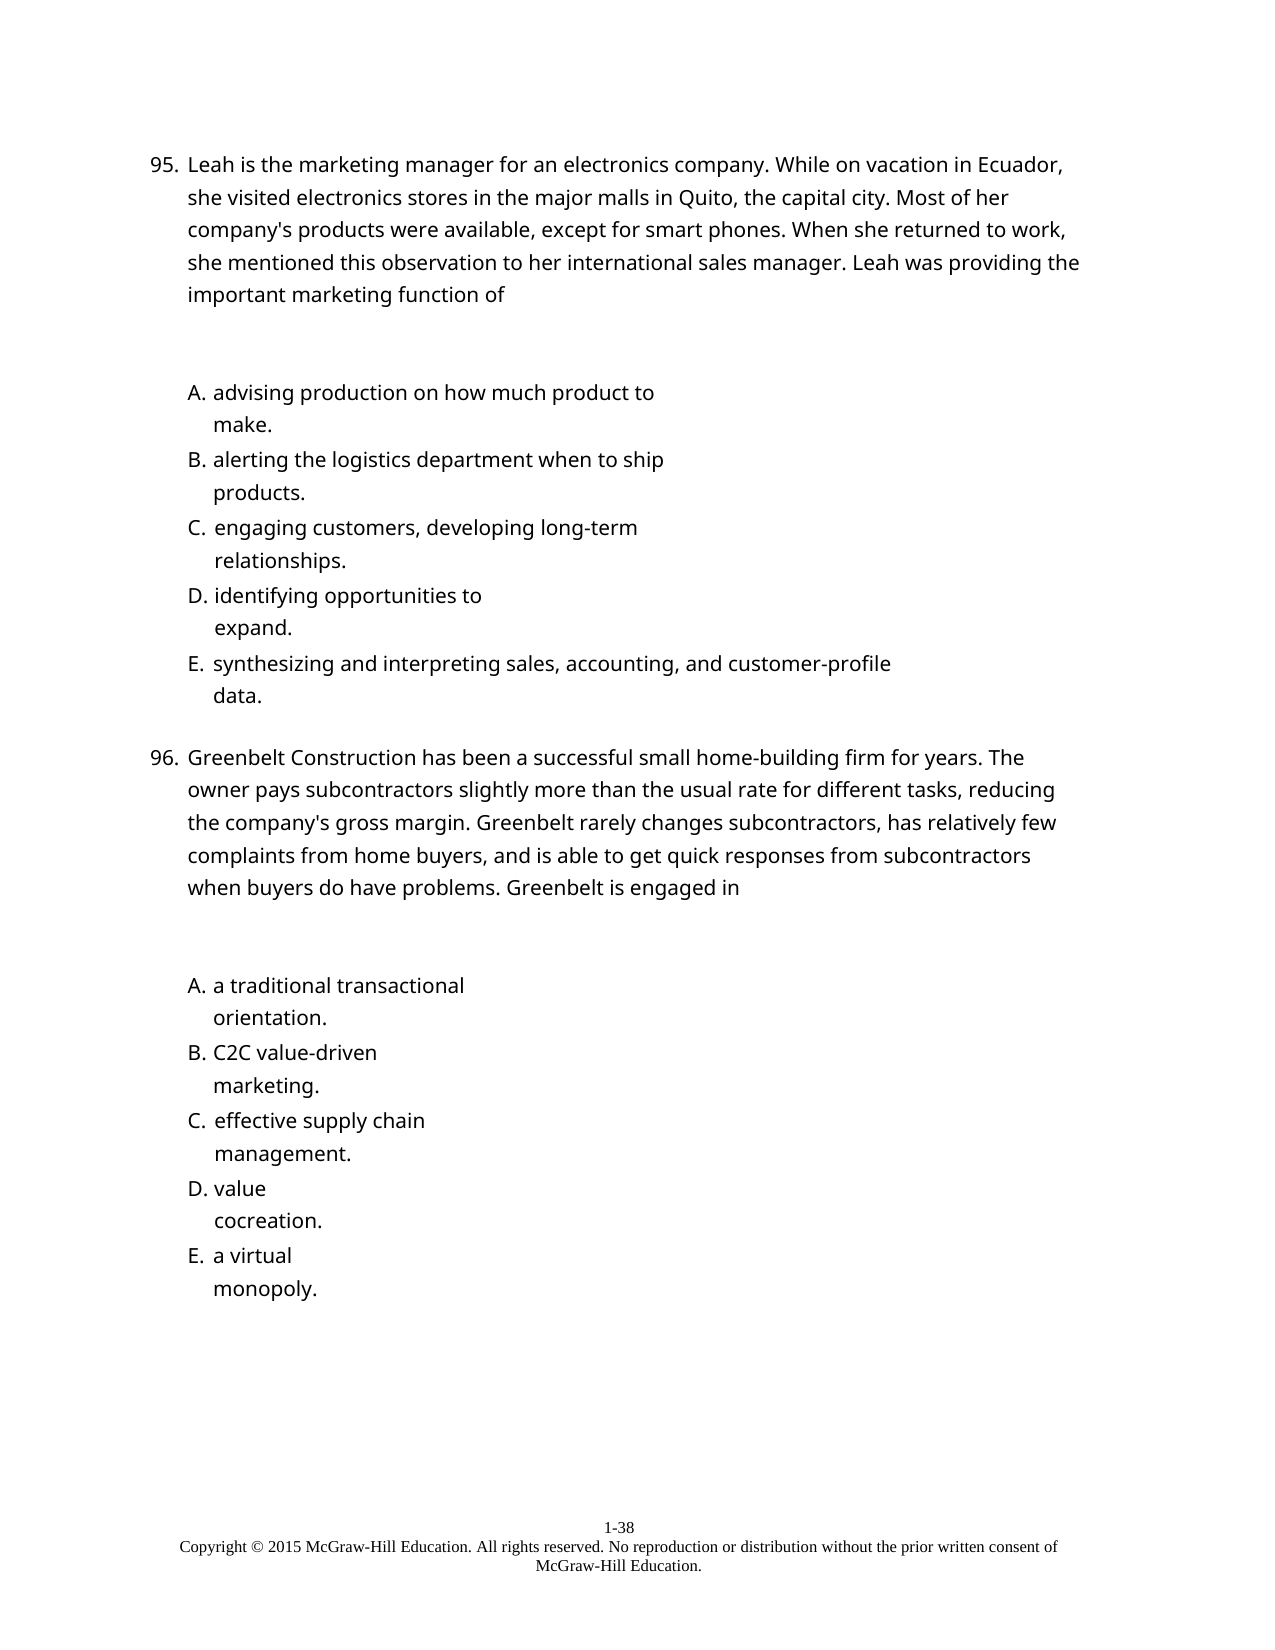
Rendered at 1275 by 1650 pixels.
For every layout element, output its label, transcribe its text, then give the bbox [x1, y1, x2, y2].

table_header Greenbelt Construction has been a successful small home-building firm for years. The owner pays subcontractors slightly more than the usual rate for different tasks, reducing the company's gross margin. Greenbelt rarely changes subcontractors, has relatively few complaints from home buyers, and is able to get quick responses from subcontractors when buyers do have problems. Greenbelt is engaged in [188, 743, 1087, 1307]
table_header Leah is the marketing manager for an electronics company. While on vacation in Ecuador, she visited electronics stores in the major malls in Quito, the capital city. Most of her company's products were available, except for smart phones. When she returned to work, she mentioned this observation to her international sales manager. Leah was providing the important marketing function of [188, 150, 1087, 714]
table_header 95. [150, 150, 187, 714]
table_header 96. [150, 743, 187, 1307]
